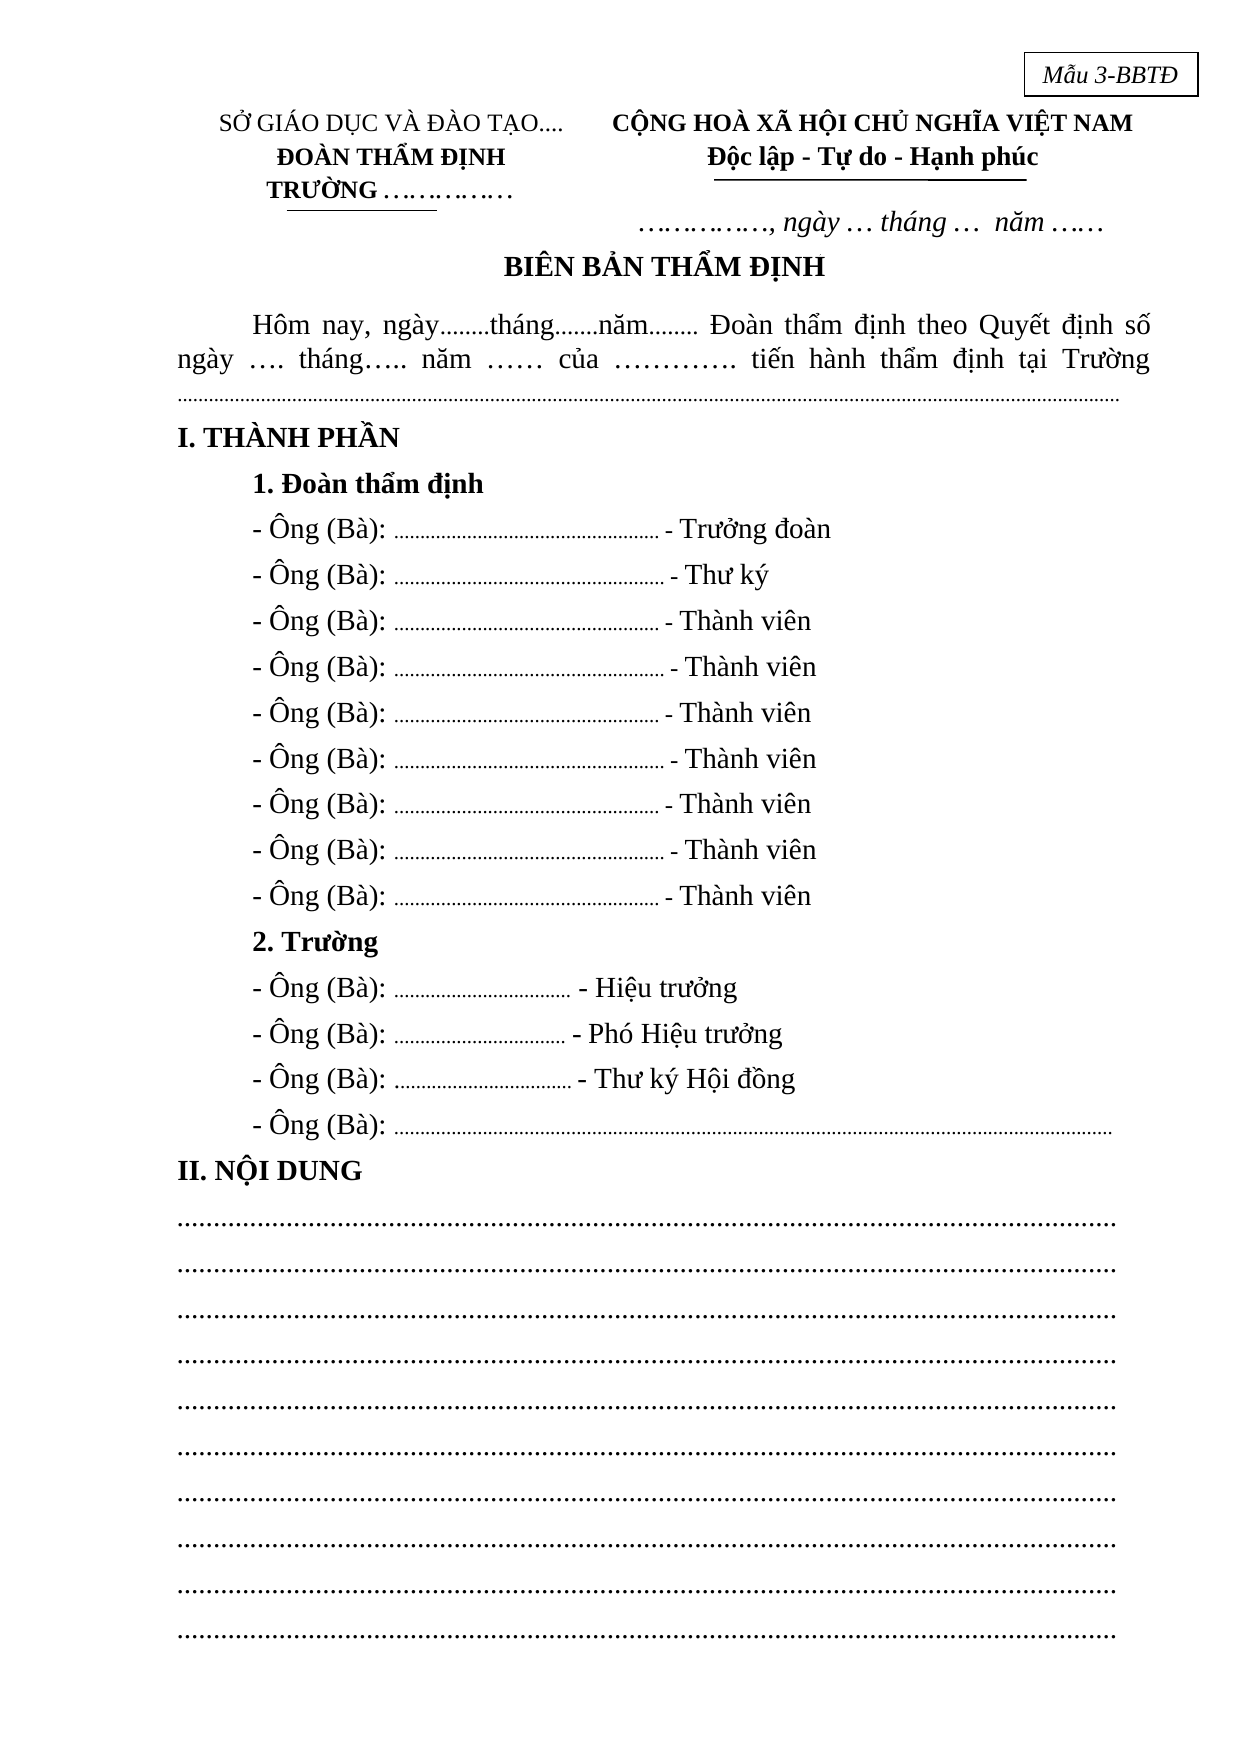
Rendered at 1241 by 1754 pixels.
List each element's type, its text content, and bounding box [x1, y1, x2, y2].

text - Ông (Bà): ................................................... - Thành viên [177, 787, 1152, 821]
text - Ông (Bà): .................................................... - Thành viên [177, 741, 1152, 775]
text ................................................................................................................................. [177, 1291, 1152, 1325]
text ................................................................................................................................. [177, 1521, 1152, 1554]
table_header CỘNG HOÀ XÃ HỘI CHỦ NGHĨA VIỆT NAM Độc lập - Tự do - Hạnh phúc ……………, ngày … tháng … năm …… [599, 105, 1146, 250]
text II. NỘI DUNG [177, 1154, 1152, 1187]
text ................................................................................................................................. [177, 1475, 1152, 1508]
text ................................................................................................................................. [177, 1200, 1152, 1233]
text - Ông (Bà): ................................................... - Thành viên [177, 696, 1152, 729]
text - Ông (Bà): ................................................... - Thành viên [177, 879, 1152, 912]
text BIÊN BẢN THẨM ĐỊNH [177, 250, 1152, 283]
text ................................................................................................................................. [177, 1337, 1152, 1371]
text ................................................................................................................................. [177, 1429, 1152, 1462]
text I. THÀNH PHẦN [177, 421, 1152, 454]
text - Ông (Bà): .................................................... - Thư ký [177, 558, 1152, 591]
text 2. Trường [177, 925, 1152, 958]
text - Ông (Bà): ................................................... - Thành viên [177, 604, 1152, 637]
text - Ông (Bà): .................................................... - Thành viên [177, 650, 1152, 683]
text Hôm nay, ngày........tháng.......năm........ Đoàn thẩm định theo Quyết định số ngày …. tháng….. năm …… của …………. tiến hành thẩm định tại Trường ..................................................................................................................................................................................... [177, 308, 1152, 408]
text - Ông (Bà): ................................. - Phó Hiệu trưởng [177, 1016, 1152, 1050]
text ................................................................................................................................. [177, 1383, 1152, 1416]
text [177, 1566, 1152, 1600]
text - Ông (Bà): .......................................................................................................................................... [177, 1108, 1152, 1141]
table_header SỞ GIÁO DỤC VÀ ĐÀO TẠO.... ĐOÀN THẨM ĐỊNH TRƯỜNG …………… [183, 105, 599, 250]
text - Ông (Bà): .................................. - Thư ký Hội đồng [177, 1062, 1152, 1096]
text ................................................................................................................................. [177, 1246, 1152, 1279]
text 1. Đoàn thẩm định [177, 466, 1152, 500]
text - Ông (Bà): ................................................... - Trưởng đoàn [177, 512, 1152, 546]
text - Ông (Bà): .................................. - Hiệu trưởng [177, 971, 1152, 1004]
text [177, 1612, 1152, 1646]
text - Ông (Bà): .................................................... - Thành viên [177, 833, 1152, 866]
